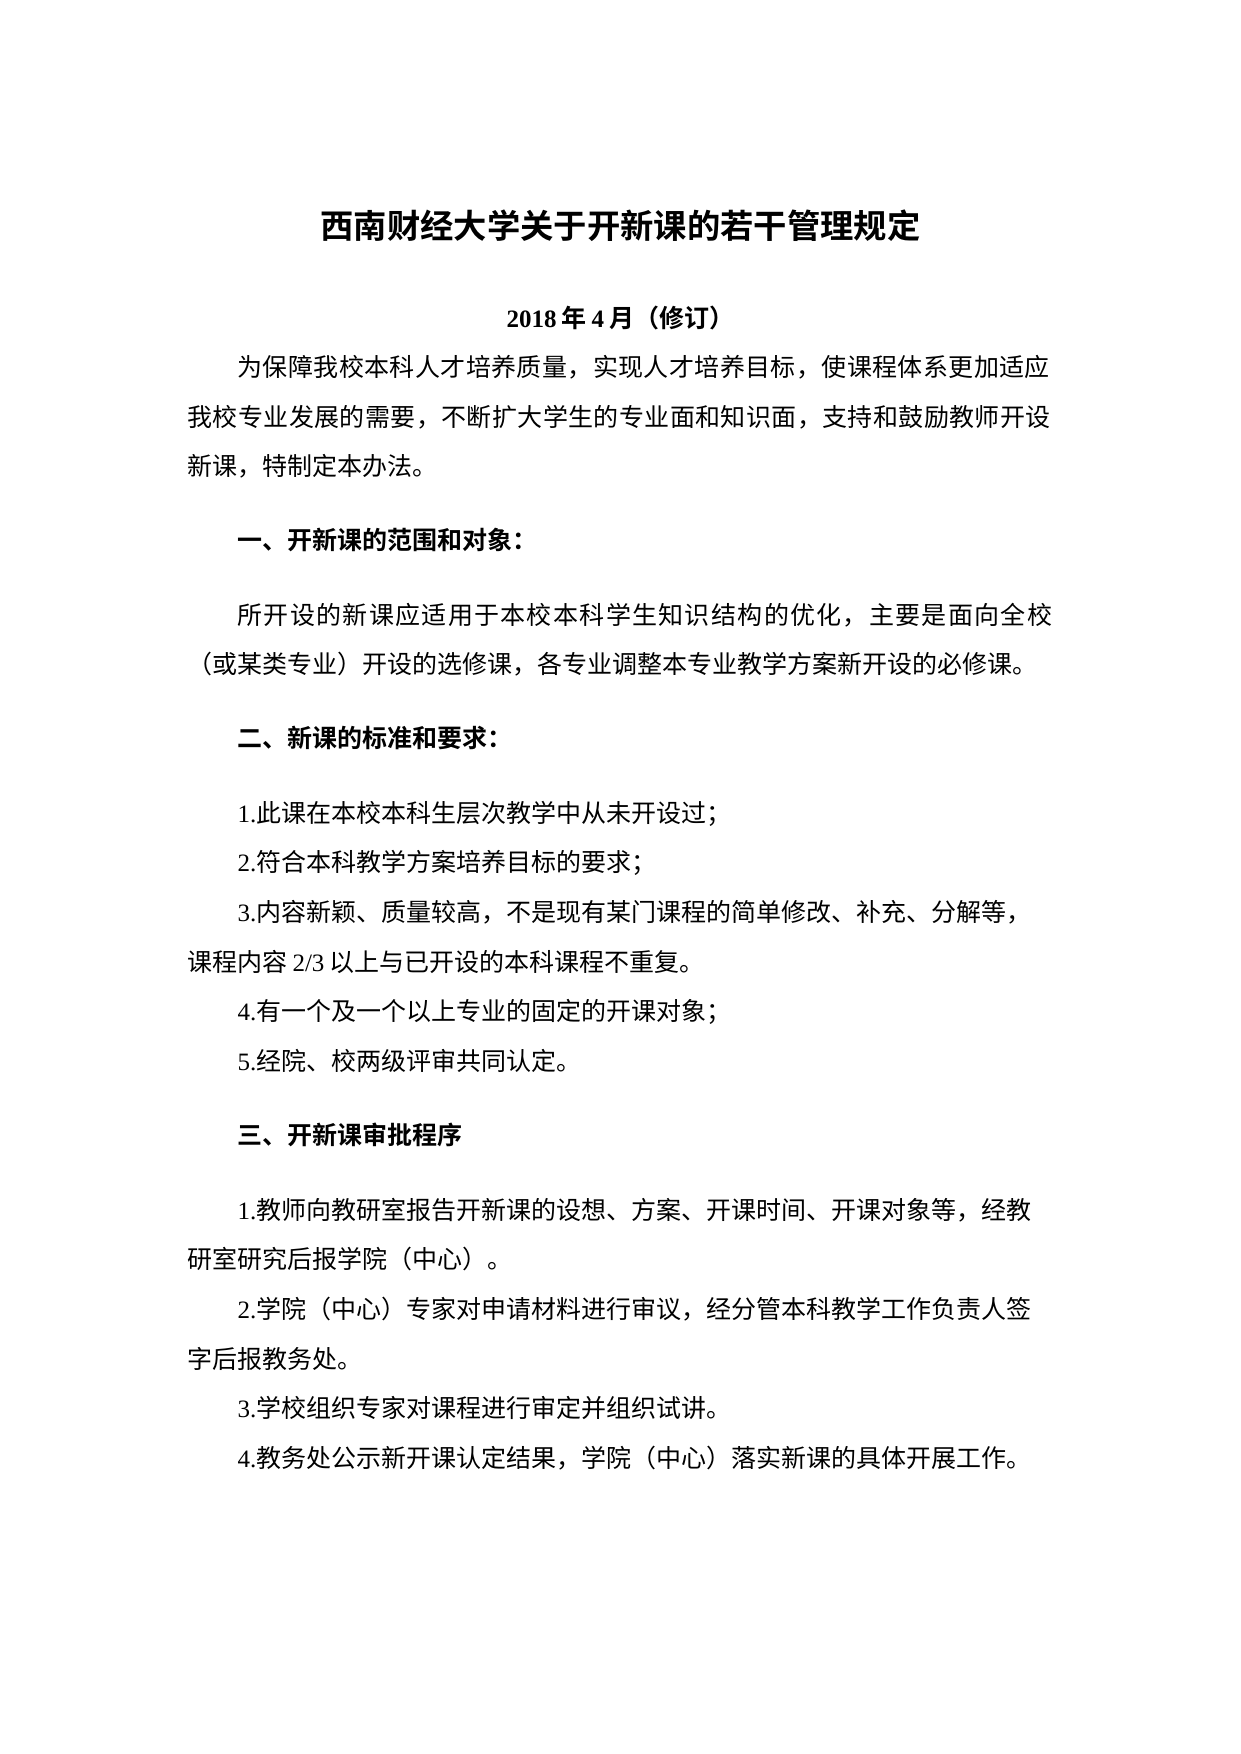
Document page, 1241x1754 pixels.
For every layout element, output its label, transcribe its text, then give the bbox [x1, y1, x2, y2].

text 4.教务处公示新开课认定结果，学院（中心）落实新课的具体开展工作。 [187, 1438, 1053, 1474]
text 3.学校组织专家对课程进行审定并组织试讲。 [187, 1389, 1053, 1425]
text 2.学院（中心）专家对申请材料进行审议，经分管本科教学工作负责人签字后报教务处。 [187, 1289, 1053, 1375]
text 为保障我校本科人才培养质量，实现人才培养目标，使课程体系更加适应我校专业发展的需要，不断扩大学生的专业面和知识面，支持和鼓励教师开设新课，特制定本办法。 [187, 348, 1053, 483]
subtitle 西南财经大学关于开新课的若干管理规定 [187, 200, 1053, 248]
text 所开设的新课应适用于本校本科学生知识结构的优化，主要是面向全校（或某类专业）开设的选修课，各专业调整本专业教学方案新开设的必修课。 [187, 595, 1053, 681]
text 3.内容新颖、质量较高，不是现有某门课程的简单修改、补充、分解等，课程内容2/3以上与已开设的本科课程不重复。 [187, 892, 1053, 978]
text 1.教师向教研室报告开新课的设想、方案、开课时间、开课对象等，经教研室研究后报学院（中心）。 [187, 1190, 1053, 1276]
subtitle 三、开新课审批程序 [187, 1116, 1053, 1152]
text 2.符合本科教学方案培养目标的要求； [187, 843, 1053, 879]
text 1.此课在本校本科生层次教学中从未开设过； [187, 793, 1053, 829]
subtitle 二、新课的标准和要求： [187, 719, 1053, 755]
subtitle 2018年4月（修订） [187, 298, 1053, 334]
text 5.经院、校两级评审共同认定。 [187, 1041, 1053, 1077]
text 4.有一个及一个以上专业的固定的开课对象； [187, 992, 1053, 1028]
subtitle 一、开新课的范围和对象： [187, 521, 1053, 557]
